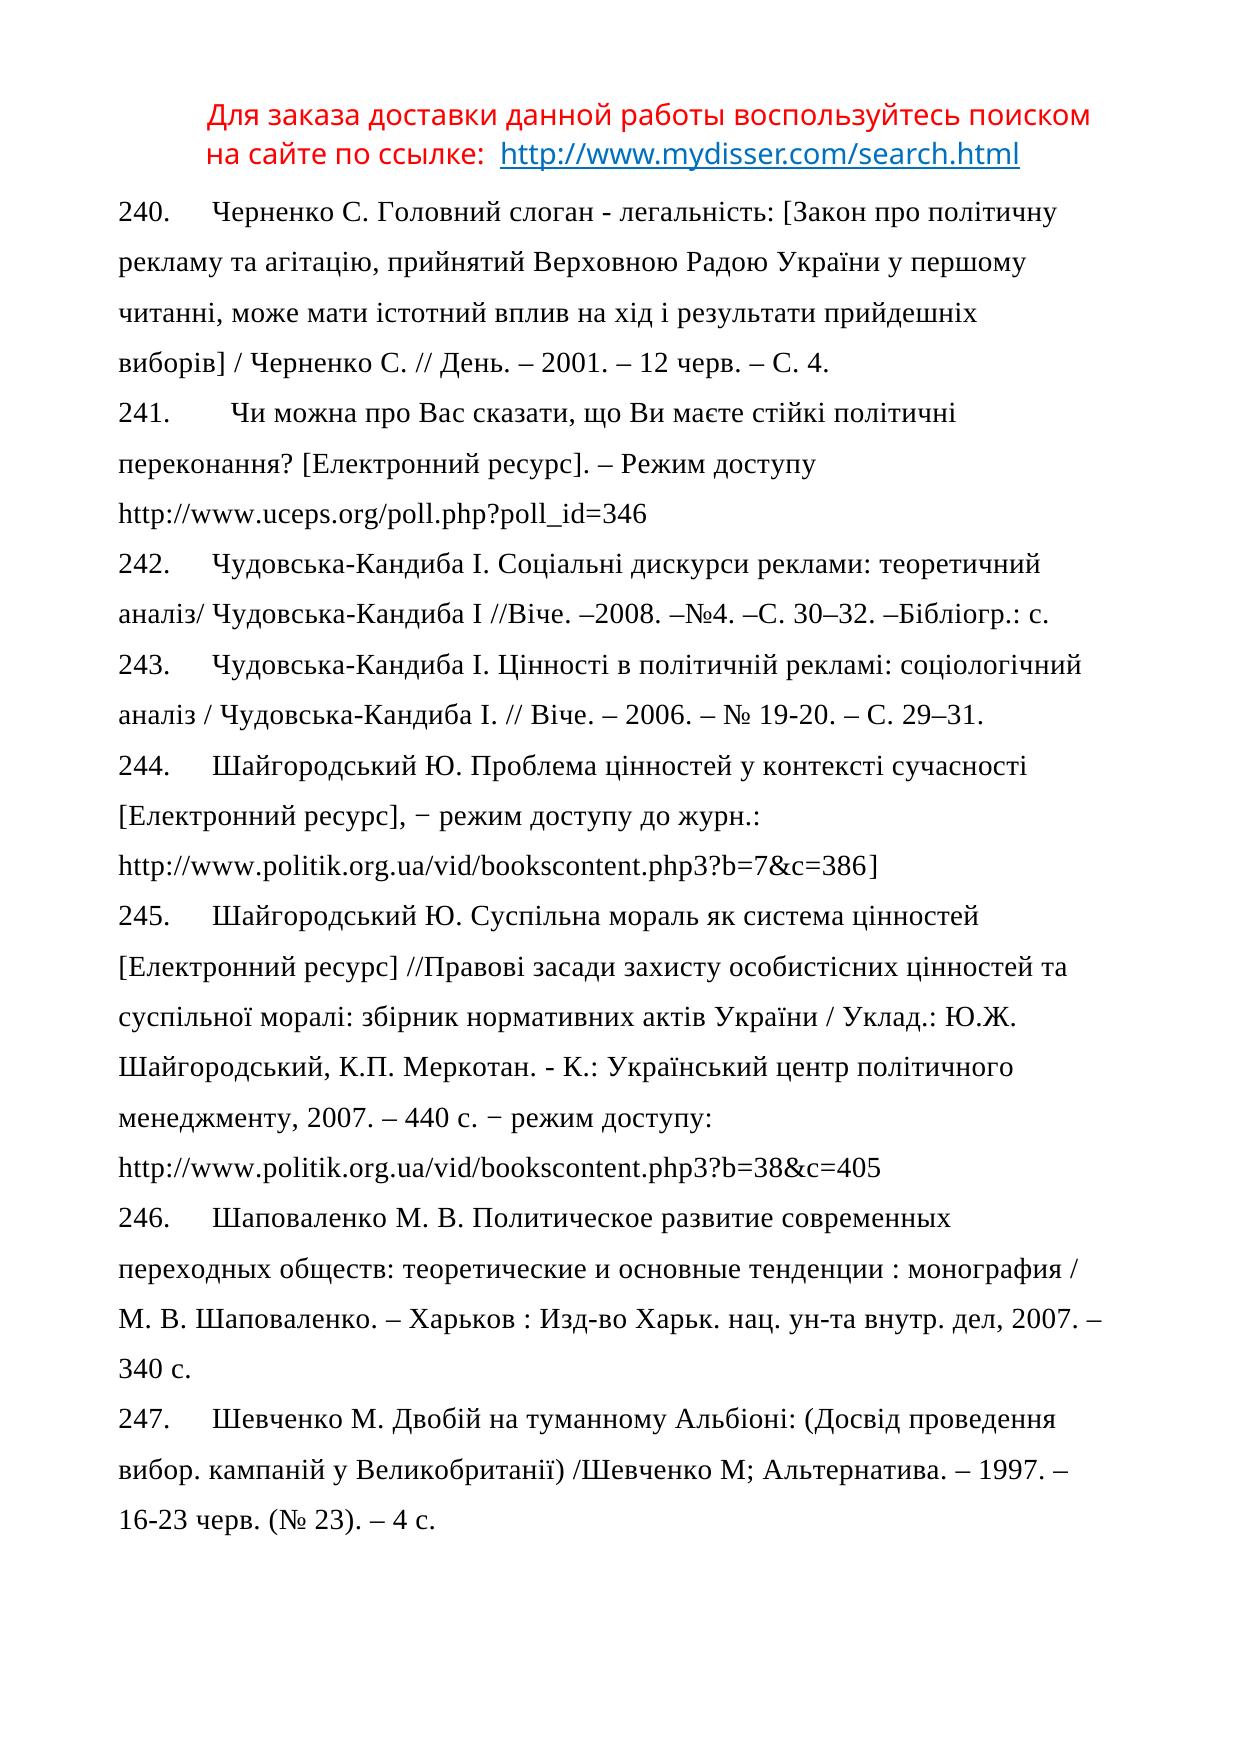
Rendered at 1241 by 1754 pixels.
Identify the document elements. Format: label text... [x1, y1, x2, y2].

list Чудовська-Кандиба І. Соціальні дискурси реклами: теоретичний аналіз/ Чудовська-Кандиба І //Віче. –2008. –№4. –С. 30–32. –Бібліогр.: с. [118, 546, 1107, 630]
list Шайгородський Ю. Суспільна мораль як система цінностей [Електронний ресурс] //Правові засади захисту особистісних цінностей та суспільної моралі: збірник нормативних актів України / Уклад.: Ю.Ж. Шайгородський, К.П. Меркотан. - К.: Український центр політичного менеджменту, 2007. – 440 с. − режим доступу: http://www.politik.org.ua/vid/bookscontent.php3?b=38&c=405 [118, 898, 1107, 1184]
list Чи можна про Вас сказати, що Ви маєте стійкі політичні переконання? [Електронний ресурс]. – Режим доступу http://www.uceps.org/poll.php?poll_id=346 [118, 395, 1107, 529]
list Чудовська-Кандиба І. Цінності в політичній рекламі: соціологічний аналіз / Чудовська-Кандиба І. // Віче. – 2006. – № 19-20. – С. 29–31. [118, 647, 1107, 731]
list Шаповаленко М. В. Политическое развитие современных переходных обществ: теоретические и основные тенденции : монография / М. В. Шаповаленко. – Харьков : Изд-во Харьк. нац. ун-та внутр. дел, 2007. – 340 с. [118, 1200, 1107, 1385]
list Шайгородський Ю. Проблема цінностей у контексті сучасності [Електронний ресурс], − режим доступу до журн.: http://www.politik.org.ua/vid/bookscontent.php3?b=7&c=386] [118, 748, 1107, 882]
list Шевченко М. Двобій на туманному Альбіоні: (Досвід проведення вибор. кампаній у Великобританії) /Шевченко М; Альтернатива. – 1997. – 16-23 черв. (№ 23). – 4 с. [118, 1402, 1107, 1536]
list Черненко С. Головний слоган - легальність: [Закон про політичну рекламу та агітацію, прийнятий Верховною Радою України у першому читанні, може мати істотний вплив на хід і результати прийдешніх виборів] / Черненко С. // День. – 2001. – 12 черв. – С. 4. [118, 194, 1107, 379]
